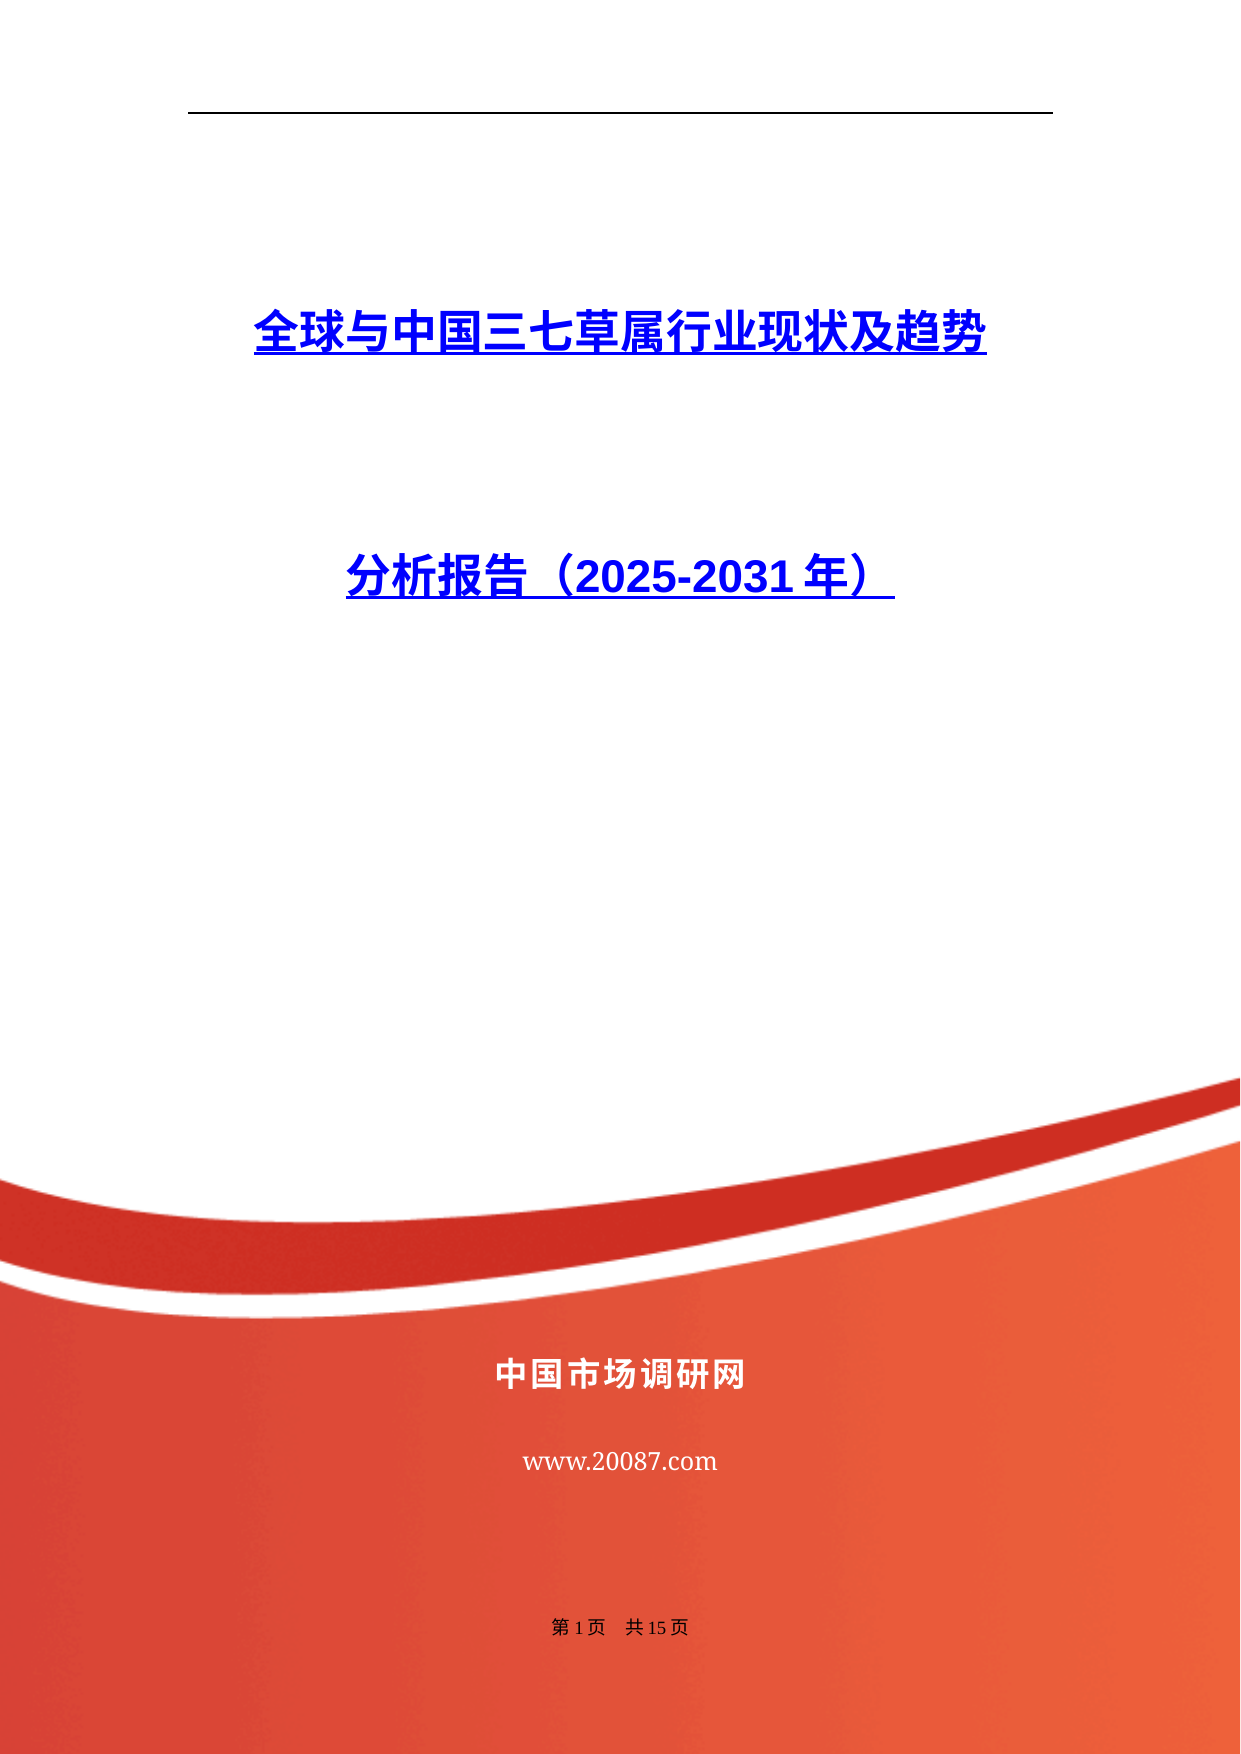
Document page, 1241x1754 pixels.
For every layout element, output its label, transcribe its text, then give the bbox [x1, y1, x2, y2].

picture [0, 1006, 1241, 1754]
table_header 全球与中国三七草属行业现状及趋势分析报告（2025-2031年） [188, 207, 1053, 773]
text www.20087.com [187, 1428, 1053, 1493]
subtitle 中国市场调研网 [187, 1339, 1053, 1404]
